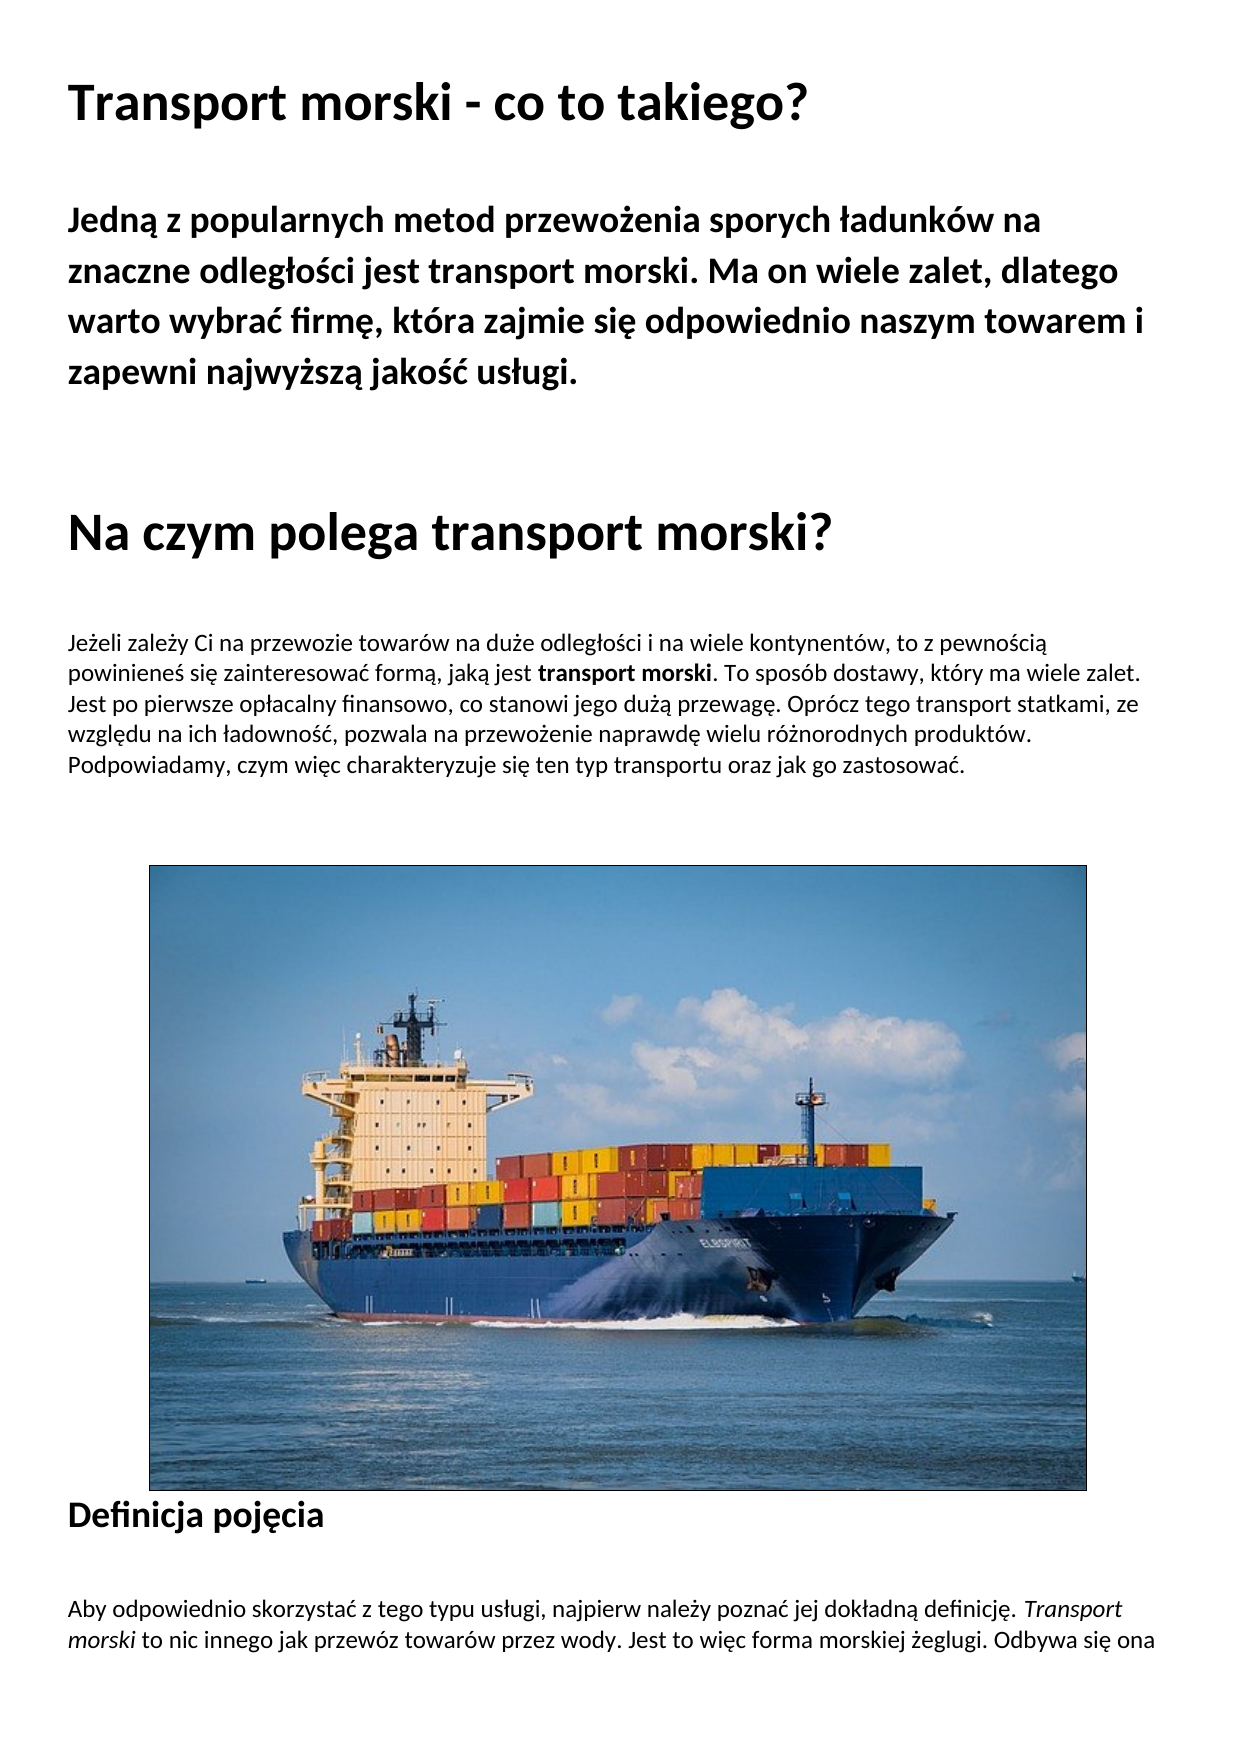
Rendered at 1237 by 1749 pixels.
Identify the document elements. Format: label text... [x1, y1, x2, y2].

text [68, 1593, 1169, 1654]
text Definicja pojęcia [68, 1491, 1169, 1537]
text Na czym polega transport morski? [68, 498, 1169, 564]
picture [150, 866, 1086, 1490]
text Jeżeli zależy Ci na przewozie towarów na duże odległości i na wiele kontynentów, to z pewnością powinieneś się zainteresować formą, jaką jest transport morski. To sposób dostawy, który ma wiele zalet. Jest po pierwsze opłacalny finansowo, co stanowi jego dużą przewagę. Oprócz tego transport statkami, ze względu na ich ładowność, pozwala na przewożenie naprawdę wielu różnorodnych produktów. Podpowiadamy, czym więc charakteryzuje się ten typ transportu oraz jak go zastosować. [68, 627, 1169, 779]
text Jedną z popularnych metod przewożenia sporych ładunków na znaczne odległości jest transport morski. Ma on wiele zalet, dlatego warto wybrać firmę, która zajmie się odpowiednio naszym towarem i zapewni najwyższą jakość usługi. [68, 196, 1169, 393]
text Transport morski - co to takiego? [68, 68, 1169, 134]
